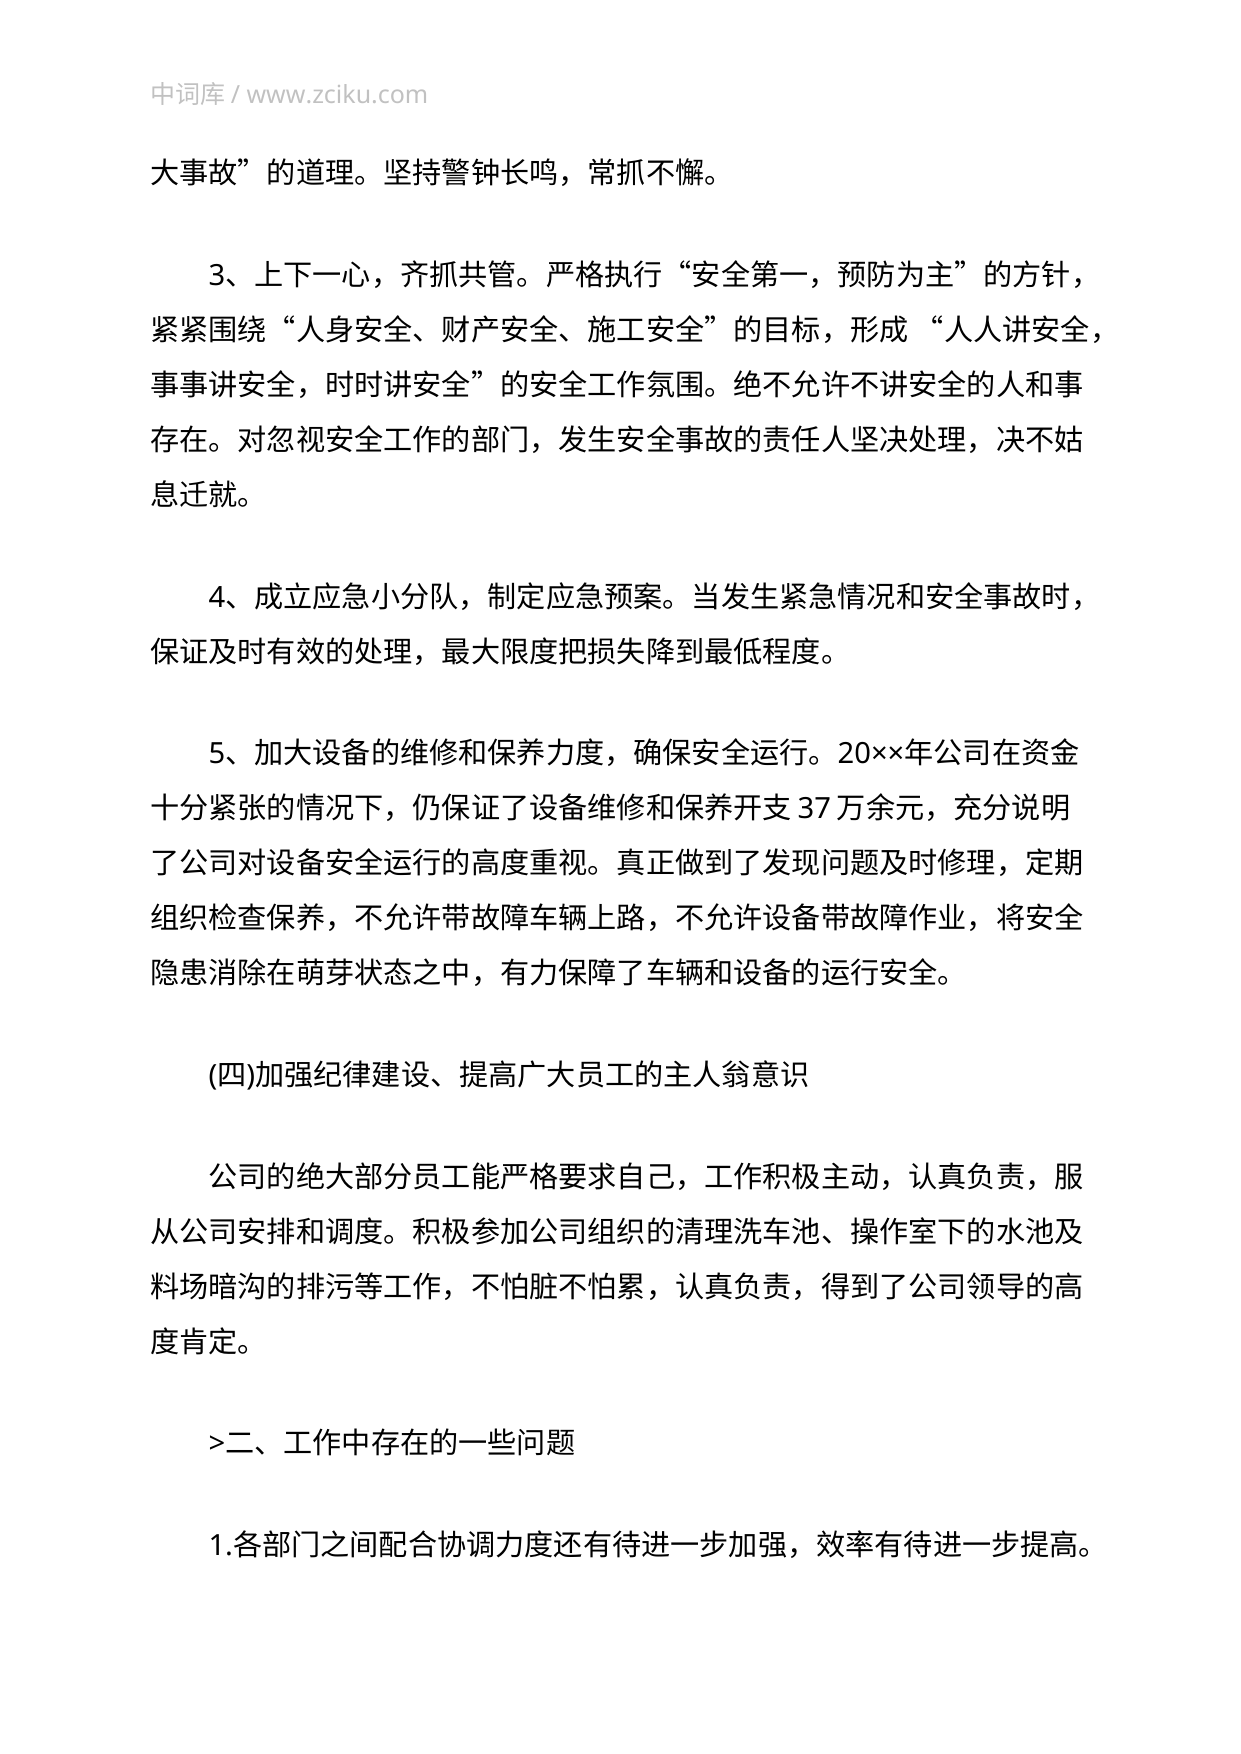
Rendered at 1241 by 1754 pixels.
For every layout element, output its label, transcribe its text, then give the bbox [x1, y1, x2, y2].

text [150, 1522, 1090, 1564]
text 公司的绝大部分员工能严格要求自己，工作积极主动，认真负责，服从公司安排和调度。积极参加公司组织的清理洗车池、操作室下的水池及料场暗沟的排污等工作，不怕脏不怕累，认真负责，得到了公司领导的高度肯定。 [150, 1153, 1090, 1361]
text 3、上下一心，齐抓共管。严格执行“安全第一，预防为主”的方针，紧紧围绕“人身安全、财产安全、施工安全”的目标，形成 “人人讲安全，事事讲安全，时时讲安全”的安全工作氛围。绝不允许不讲安全的人和事存在。对忽视安全工作的部门，发生安全事故的责任人坚决处理，决不姑息迁就。 [150, 252, 1090, 514]
text 5、加大设备的维修和保养力度，确保安全运行。20××年公司在资金十分紧张的情况下，仍保证了设备维修和保养开支37万余元，充分说明了公司对设备安全运行的高度重视。真正做到了发现问题及时修理，定期组织检查保养，不允许带故障车辆上路，不允许设备带故障作业，将安全隐患消除在萌芽状态之中，有力保障了车辆和设备的运行安全。 [150, 730, 1090, 992]
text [150, 150, 1090, 192]
text 4、成立应急小分队，制定应急预案。当发生紧急情况和安全事故时，保证及时有效的处理，最大限度把损失降到最低程度。 [150, 573, 1090, 671]
text (四)加强纪律建设、提高广大员工的主人翁意识 [150, 1052, 1090, 1094]
text >二、工作中存在的一些问题 [150, 1420, 1090, 1462]
